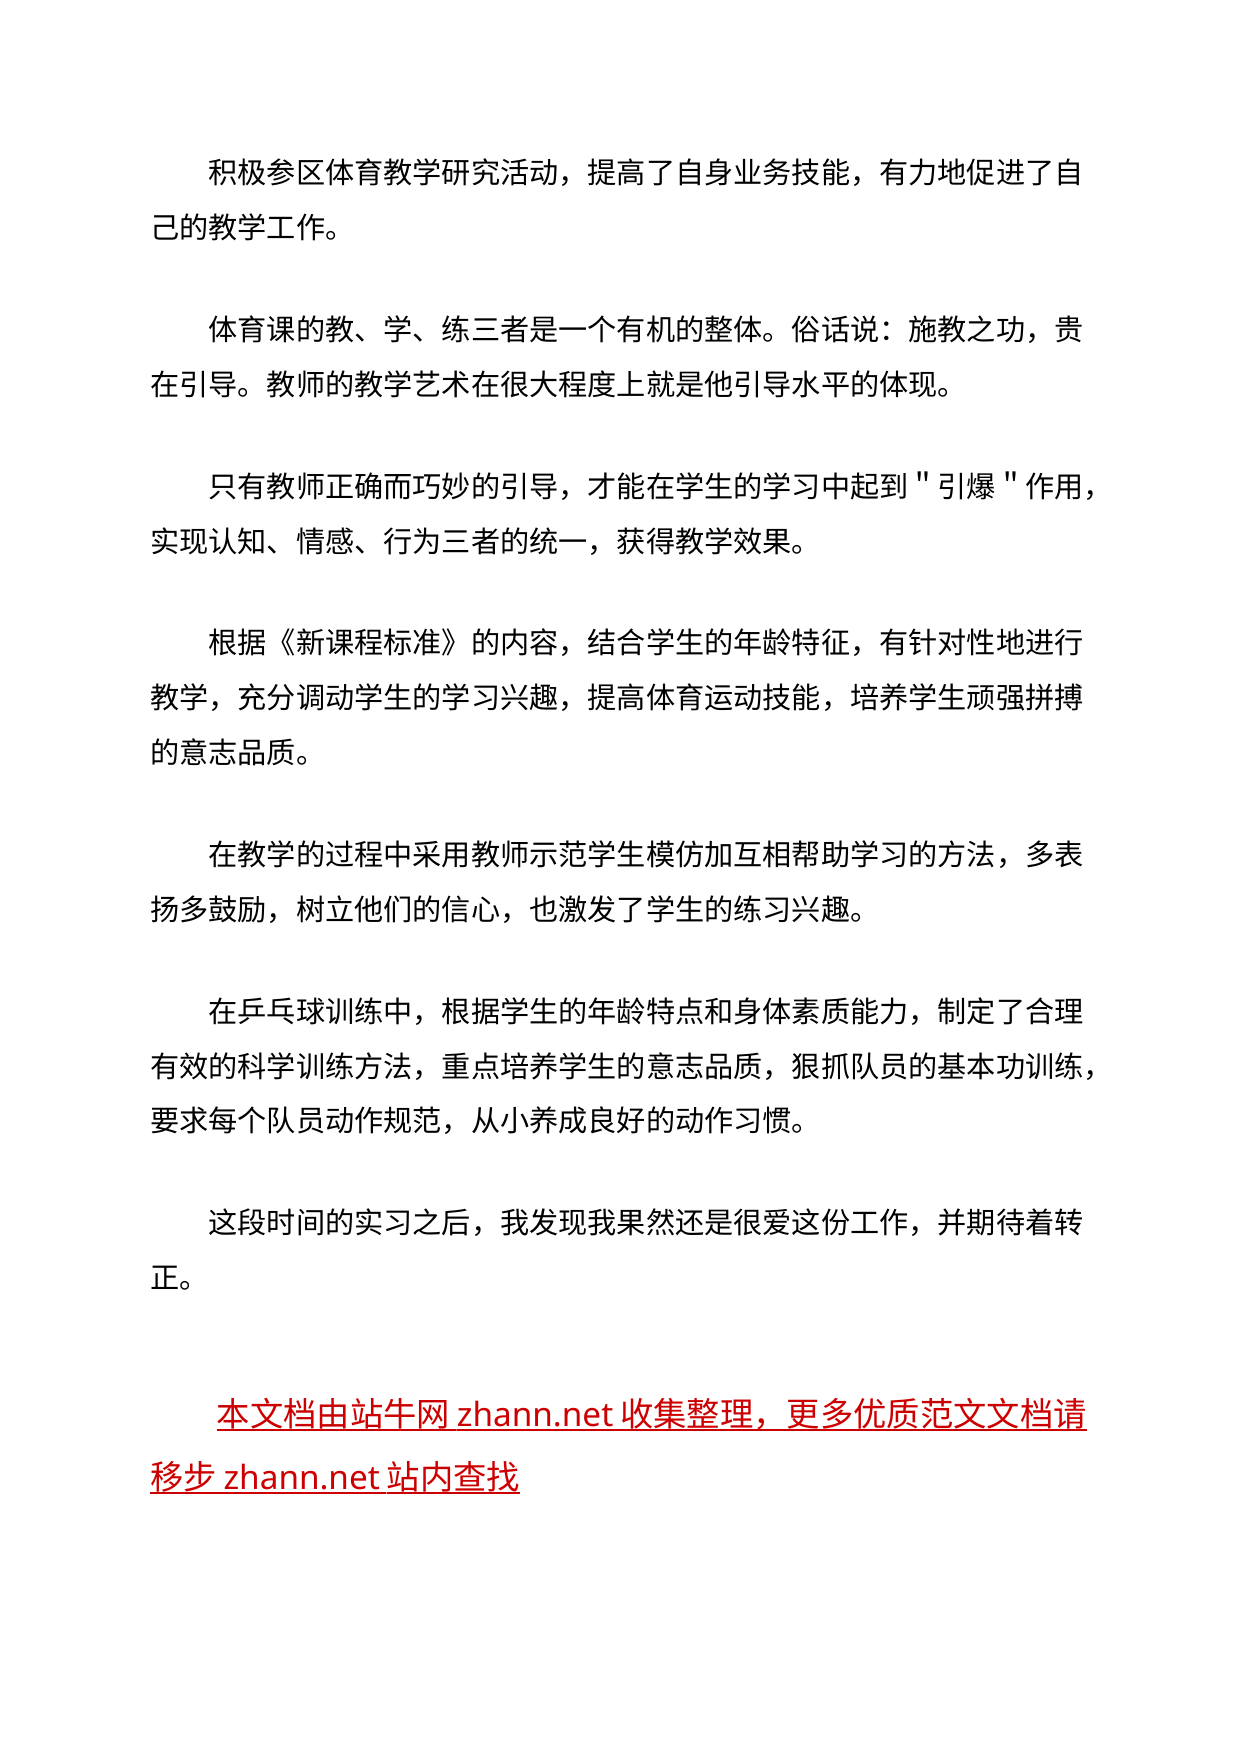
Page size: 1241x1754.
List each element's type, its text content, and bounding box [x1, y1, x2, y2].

text 根据《新课程标准》的内容，结合学生的年龄特征，有针对性地进行教学，充分调动学生的学习兴趣，提高体育运动技能，培养学生顽强拼搏的意志品质。 [150, 620, 1090, 772]
text 在教学的过程中采用教师示范学生模仿加互相帮助学习的方法，多表扬多鼓励，树立他们的信心，也激发了学生的练习兴趣。 [150, 832, 1090, 929]
text 积极参区体育教学研究活动，提高了自身业务技能，有力地促进了自己的教学工作。 [150, 150, 1090, 247]
text 在乒乓球训练中，根据学生的年龄特点和身体素质能力，制定了合理有效的科学训练方法，重点培养学生的意志品质，狠抓队员的基本功训练，要求每个队员动作规范，从小养成良好的动作习惯。 [150, 988, 1090, 1140]
text 只有教师正确而巧妙的引导，才能在学生的学习中起到＂引爆＂作用，实现认知、情感、行为三者的统一，获得教学效果。 [150, 463, 1090, 561]
text 本文档由站牛网zhann.net收集整理，更多优质范文文档请移步zhann.net站内查找 [150, 1388, 1090, 1499]
text 这段时间的实习之后，我发现我果然还是很爱这份工作，并期待着转正。 [150, 1200, 1090, 1297]
text 体育课的教、学、练三者是一个有机的整体。俗话说：施教之功，贵在引导。教师的教学艺术在很大程度上就是他引导水平的体现。 [150, 307, 1090, 404]
